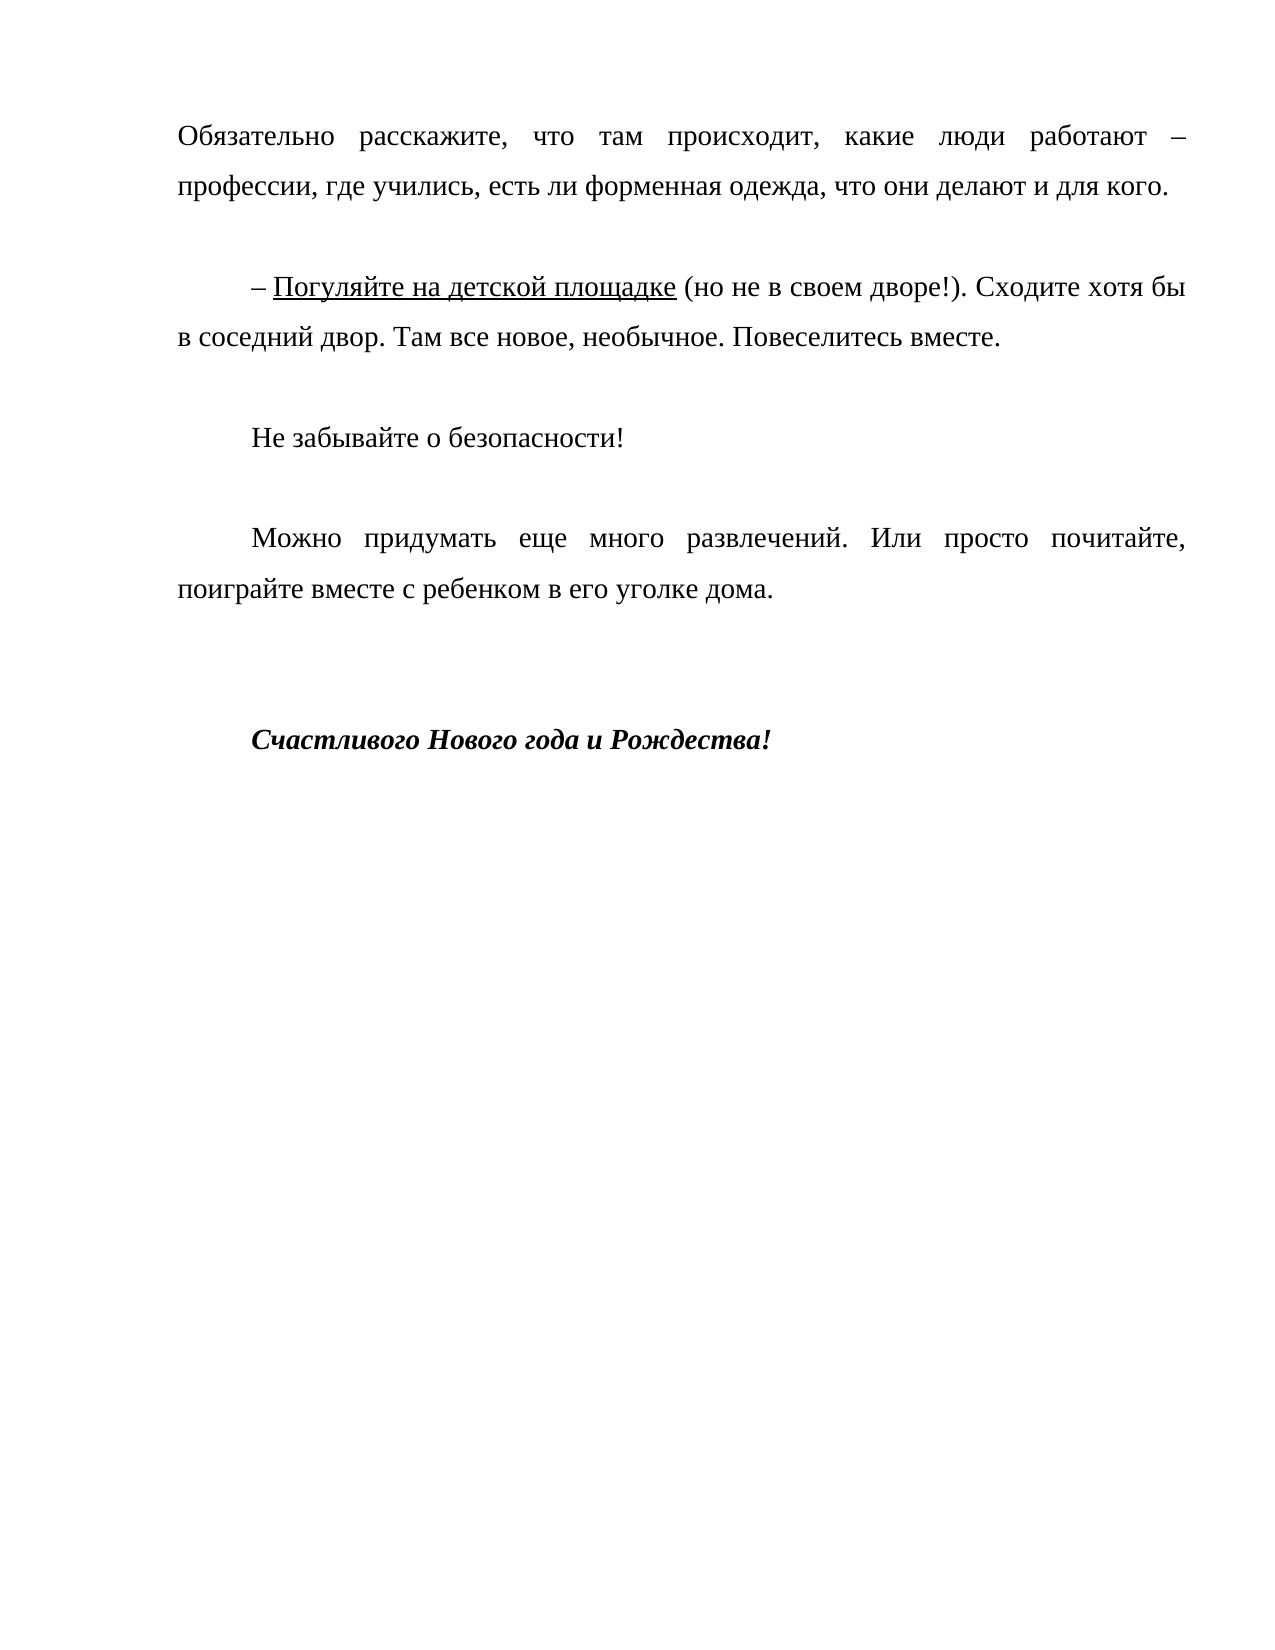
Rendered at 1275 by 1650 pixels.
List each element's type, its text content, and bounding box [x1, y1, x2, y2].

text – Погуляйте на детской площадке (но не в своем дворе!). Сходите хотя бы в соседний двор. Там все новое, необычное. Повеселитесь вместе. [177, 269, 1186, 353]
text Можно придумать еще много развлечений. Или просто почитайте, поиграйте вместе с ребенком в его уголке дома. [177, 521, 1186, 604]
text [177, 118, 1186, 202]
text Счастливого Нового года и Рождества! [177, 722, 1186, 755]
text Не забывайте о безопасности! [177, 420, 1186, 453]
